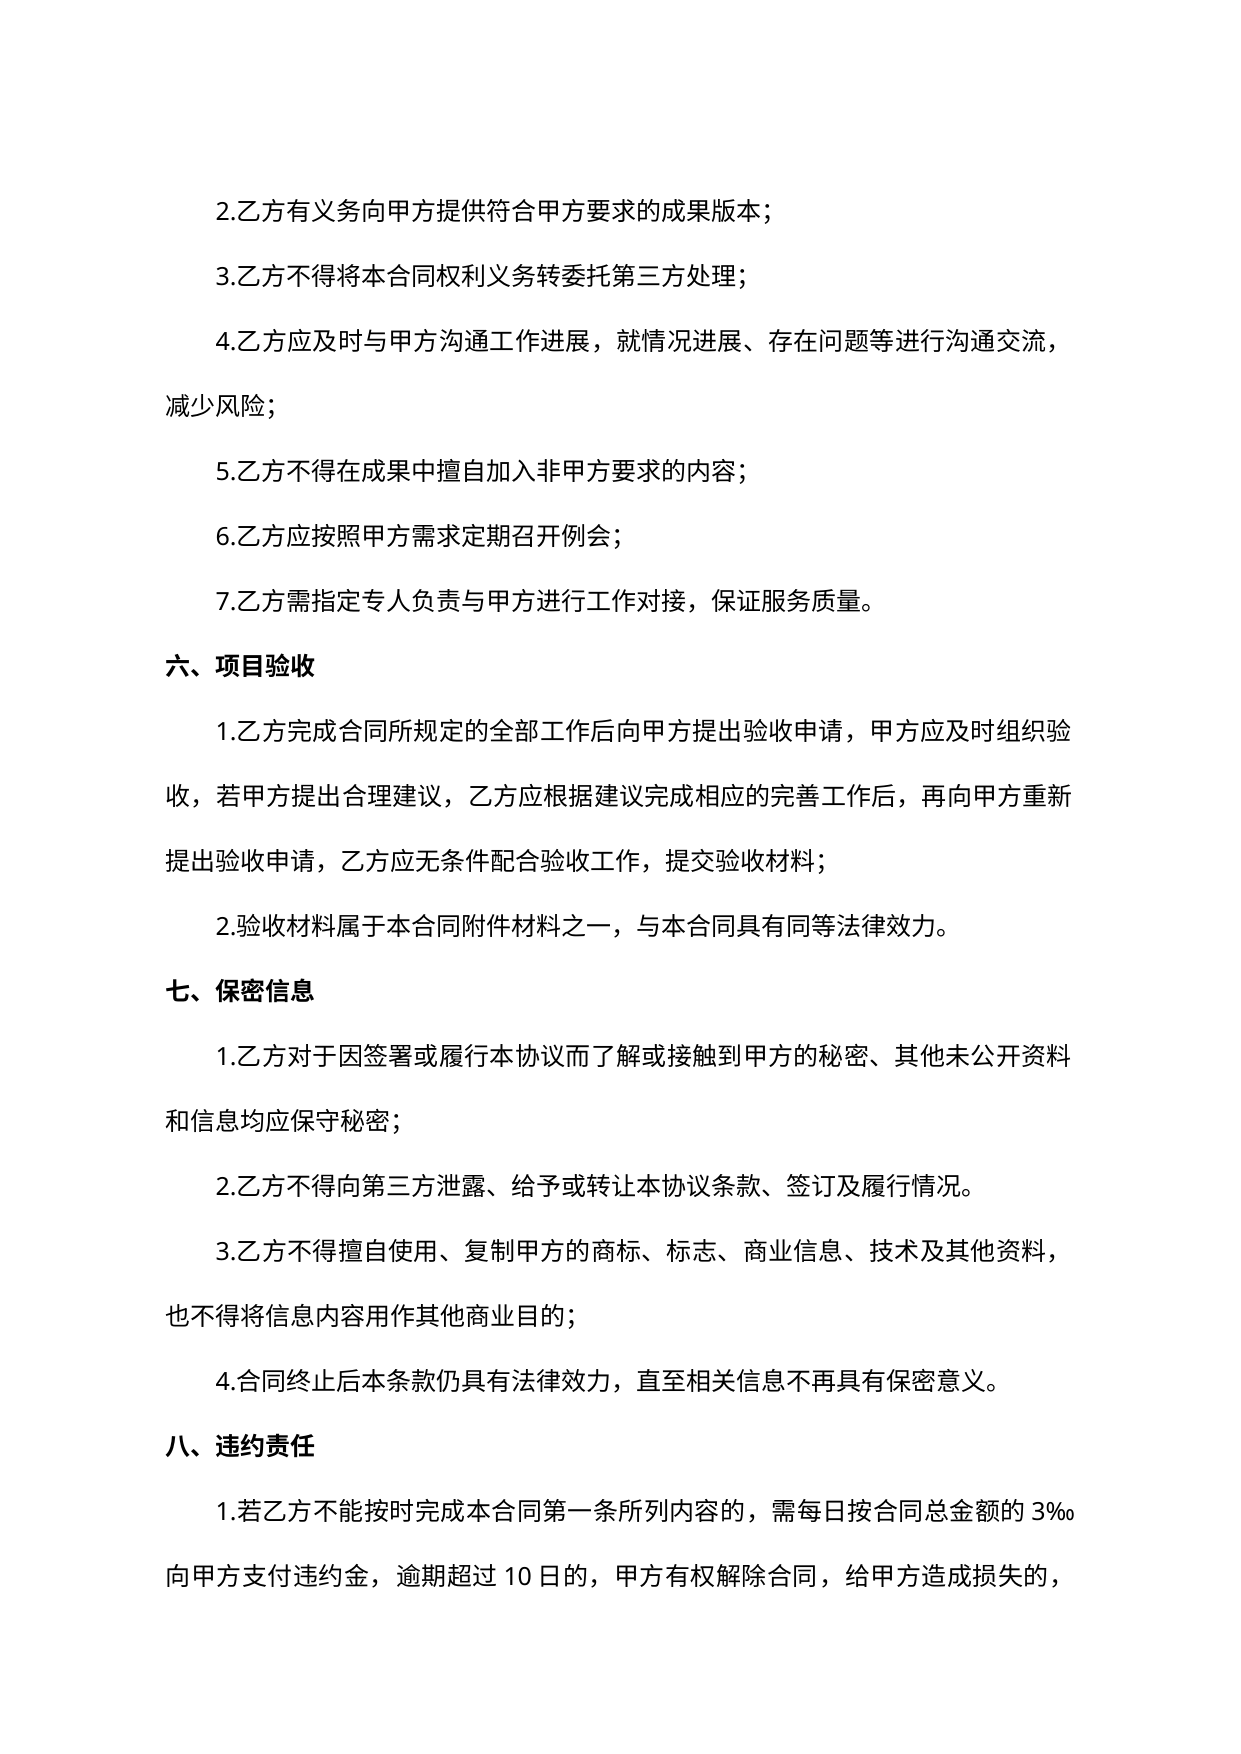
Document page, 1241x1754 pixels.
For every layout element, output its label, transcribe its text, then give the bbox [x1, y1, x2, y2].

text 八、违约责任 [165, 1412, 1075, 1477]
text 七、保密信息 [165, 957, 1075, 1022]
text 7.乙方需指定专人负责与甲方进行工作对接，保证服务质量。 [165, 567, 1075, 632]
list 1.乙方完成合同所规定的全部工作后向甲方提出验收申请，甲方应及时组织验收，若甲方提出合理建议，乙方应根据建议完成相应的完善工作后，再向甲方重新提出验收申请，乙方应无条件配合验收工作，提交验收材料； [165, 697, 1075, 892]
list 项目验收 [165, 632, 1075, 697]
text 6.乙方应按照甲方需求定期召开例会； [165, 502, 1075, 567]
text 2.乙方有义务向甲方提供符合甲方要求的成果版本； [165, 177, 1075, 242]
list 2.验收材料属于本合同附件材料之一，与本合同具有同等法律效力。 [165, 892, 1075, 957]
text 4.乙方应及时与甲方沟通工作进展，就情况进展、存在问题等进行沟通交流，减少风险； [165, 307, 1075, 437]
text 3.乙方不得擅自使用、复制甲方的商标、标志、商业信息、技术及其他资料，也不得将信息内容用作其他商业目的； [165, 1217, 1075, 1347]
text 4.合同终止后本条款仍具有法律效力，直至相关信息不再具有保密意义。 [165, 1347, 1075, 1412]
text 5.乙方不得在成果中擅自加入非甲方要求的内容； [165, 437, 1075, 502]
text 2.乙方不得向第三方泄露、给予或转让本协议条款、签订及履行情况。 [165, 1152, 1075, 1217]
text 3.乙方不得将本合同权利义务转委托第三方处理； [165, 242, 1075, 307]
text 1.乙方对于因签署或履行本协议而了解或接触到甲方的秘密、其他未公开资料和信息均应保守秘密； [165, 1022, 1075, 1152]
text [165, 1477, 1075, 1607]
